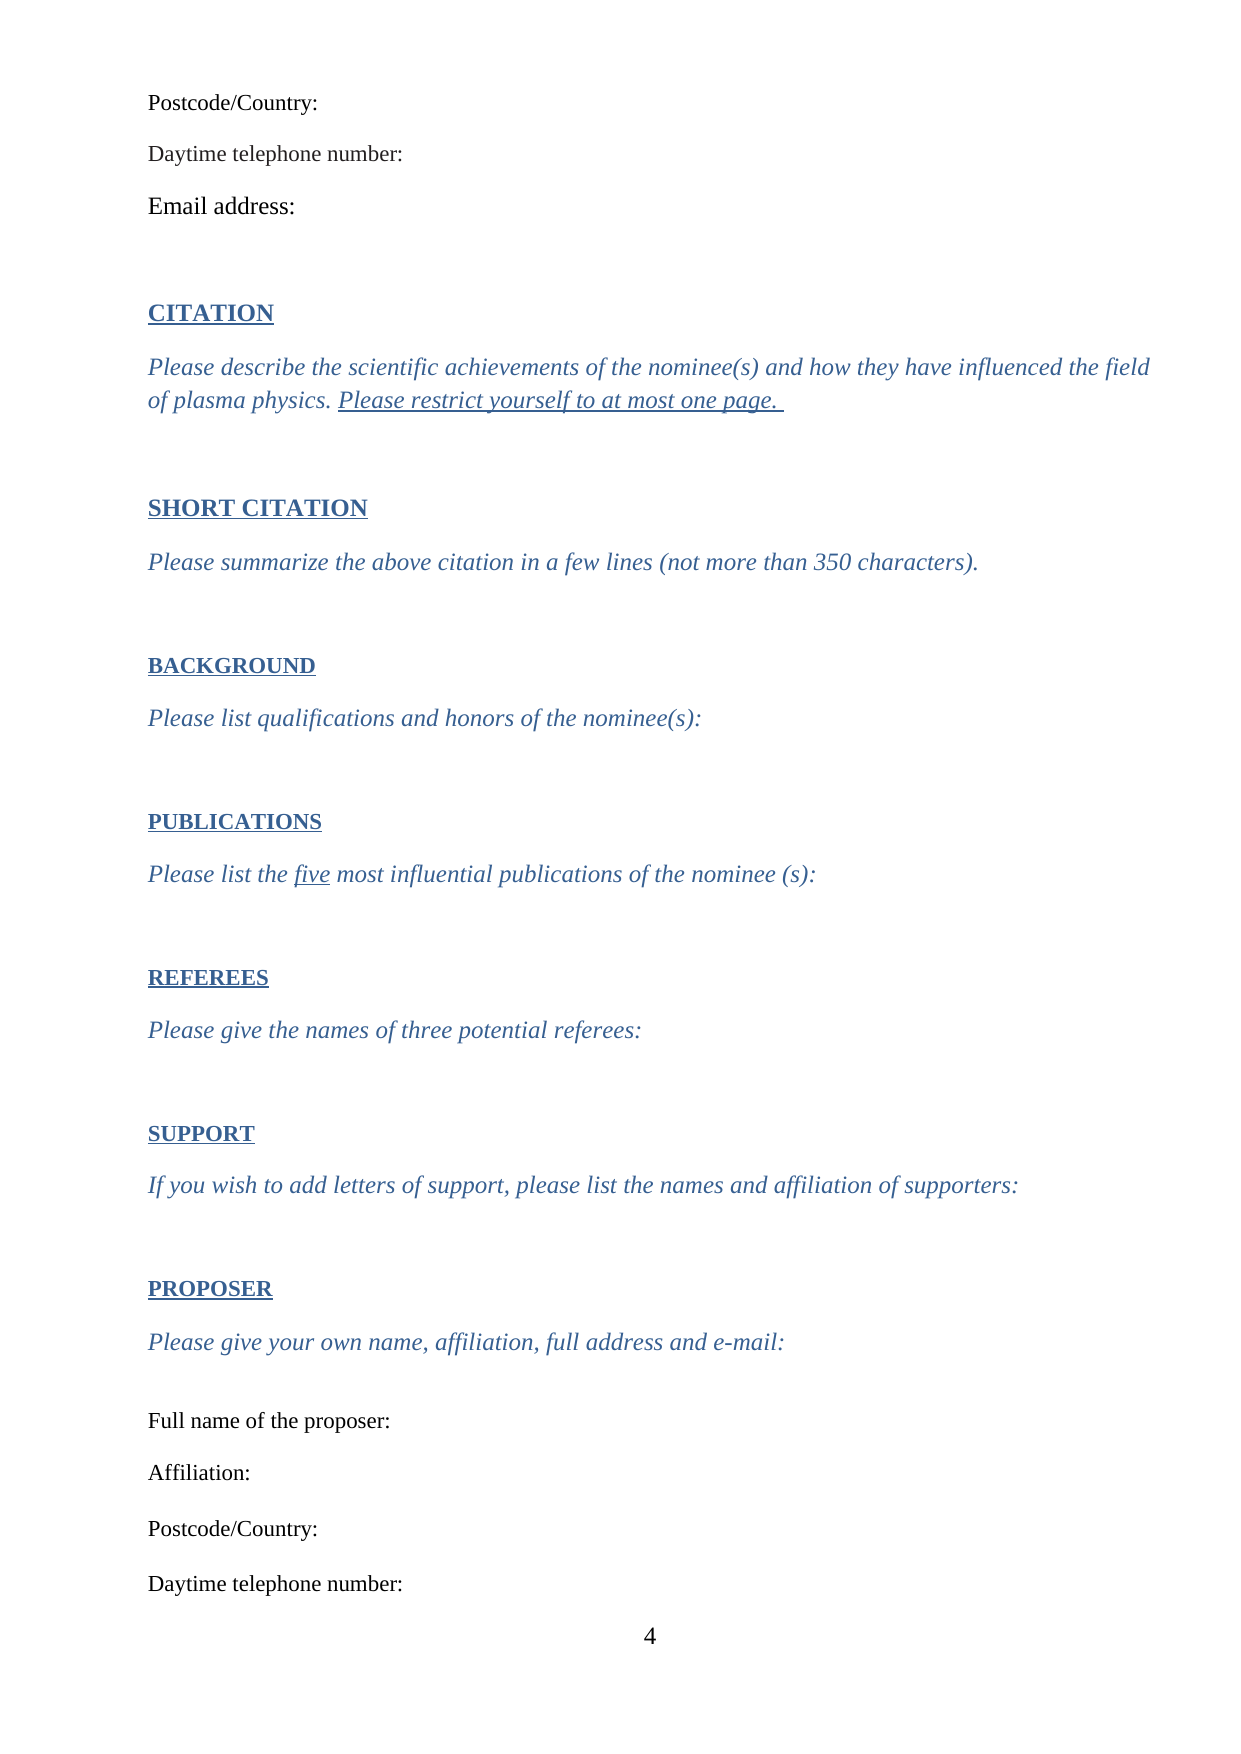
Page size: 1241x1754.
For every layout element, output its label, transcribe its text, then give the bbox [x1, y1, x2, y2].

text Please give the names of three potential referees: [148, 1015, 1152, 1043]
text Full name of the proposer: [148, 1407, 1152, 1433]
text Postcode/Country: [148, 89, 1152, 115]
text Postcode/Country: [148, 1514, 1152, 1541]
text CITATION [148, 298, 1152, 327]
text Affiliation: [148, 1459, 1152, 1486]
text If you wish to add letters of support, please list the names and affiliation of supporters: [148, 1171, 1152, 1199]
text BACKGROUND [148, 652, 1152, 678]
text Please summarize the above citation in a few lines (not more than 350 characters). [148, 547, 1152, 576]
text Email address: [148, 191, 1152, 219]
text Please describe the scientific achievements of the nominee(s) and how they have influenced the field of plasma physics. Please restrict yourself to at most one page. [148, 352, 1152, 414]
text Daytime telephone number: [148, 140, 1152, 166]
text Please list the five most influential publications of the nominee (s): [148, 859, 1152, 887]
text SHORT CITATION [148, 493, 1152, 522]
text PROPOSER [148, 1276, 1152, 1302]
text Daytime telephone number: [148, 1570, 1152, 1596]
text SUPPORT [148, 1119, 1152, 1146]
text Please list qualifications and honors of the nominee(s): [148, 703, 1152, 732]
text PUBLICATIONS [148, 808, 1152, 834]
text REFEREES [148, 964, 1152, 990]
text Please give your own name, affiliation, full address and e-mail: [148, 1327, 1152, 1355]
